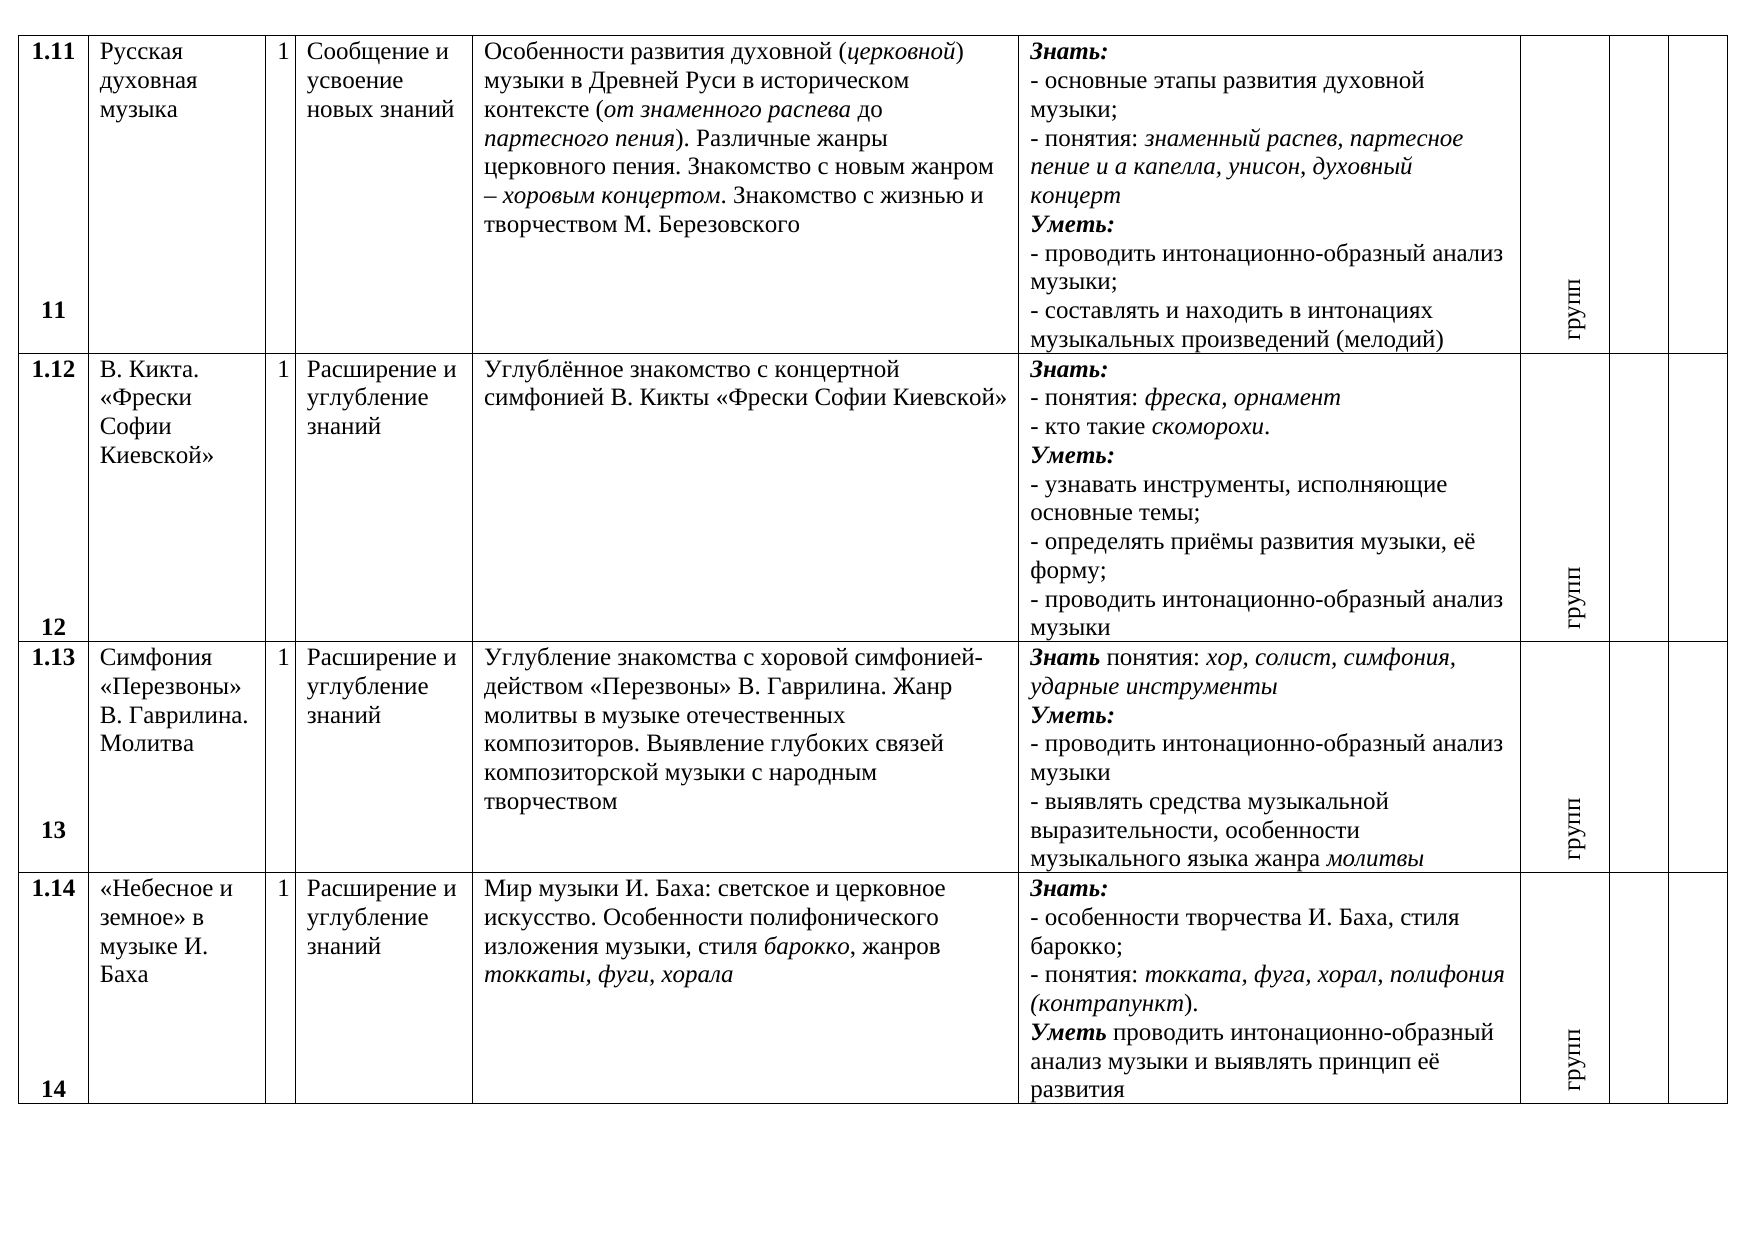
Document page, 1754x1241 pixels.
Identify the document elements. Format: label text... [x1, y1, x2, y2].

table_cell [1669, 36, 1727, 353]
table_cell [296, 873, 472, 1103]
table_cell групп [1521, 642, 1609, 872]
table_cell [1669, 354, 1727, 641]
table_cell В. Кикта. «Фрески Софии Киевской» [89, 354, 265, 641]
table_cell 1 [266, 36, 295, 353]
table_cell Расширение и углубление знаний [296, 354, 472, 641]
table_cell Мир музыки И. Баха: светское и церковное искусство. Особенности полифонического изложения музыки, стиля барокко, жанров токкаты, фуги, хорала [473, 873, 1018, 1103]
table_cell 1.14 14 [19, 873, 88, 1103]
table_cell [1610, 354, 1668, 641]
table_cell Сообщение и усвоение новых знаний [296, 36, 472, 353]
table_cell Знать: - основные этапы развития духовной музыки; - понятия: знаменный распев, партесное пение и а капелла, унисон, духовный концерт Уметь: - проводить интонационно-образный анализ музыки; - составлять и находить в интонациях музыкальных произведений (мелодий) [1019, 36, 1520, 353]
table_cell Русская духовная музыка [89, 36, 265, 353]
table_cell Знать: - особенности творчества И. Баха, стиля барокко; - понятия: токката, фуга, хорал, полифония (контрапункт). Уметь проводить интонационно-образный анализ музыки и выявлять принцип её развития [1019, 873, 1520, 1103]
table_cell 1.11 11 [19, 36, 88, 353]
table_cell Расширение и углубление знаний [296, 642, 472, 872]
table_cell 1.12 12 [19, 354, 88, 641]
table_cell групп [1521, 354, 1609, 641]
table_cell [1669, 642, 1727, 872]
table_cell Особенности развития духовной (церковной) музыки в Древней Руси в историческом контексте (от знаменного распева до партесного пения). Различные жанры церковного пения. Знакомство с новым жанром – хоровым концертом. Знакомство с жизнью и творчеством М. Березовского [473, 36, 1018, 353]
table_cell «Небесное и земное» в музыке И. Баха [89, 873, 265, 1103]
table_cell групп [1521, 36, 1609, 353]
table_cell [1610, 36, 1668, 353]
table_cell Углублённое знакомство с концертной симфонией В. Кикты «Фрески Софии Киевской» [473, 354, 1018, 641]
table_cell Знать понятия: хор, солист, симфония, ударные инструменты Уметь: - проводить интонационно-образный анализ музыки - выявлять средства музыкальной выразительности, особенности музыкального языка жанра молитвы [1019, 642, 1520, 872]
table_cell 1 [266, 873, 295, 1103]
table_cell [1669, 873, 1727, 1103]
table_cell [1610, 873, 1668, 1103]
table_cell Углубление знакомства с хоровой симфонией-действом «Перезвоны» В. Гаврилина. Жанр молитвы в музыке отечественных композиторов. Выявление глубоких связей композиторской музыки с народным творчеством [473, 642, 1018, 872]
table_cell 1 [266, 642, 295, 872]
table_cell 1.13 13 [19, 642, 88, 872]
table_cell Симфония «Перезвоны» В. Гаврилина. Молитва [89, 642, 265, 872]
table_cell Знать: - понятия: фреска, орнамент - кто такие скоморохи. Уметь: - узнавать инструменты, исполняющие основные темы; - определять приёмы развития музыки, её форму; - проводить интонационно-образный анализ музыки [1019, 354, 1520, 641]
table_cell [1610, 642, 1668, 872]
table_cell групп [1521, 873, 1609, 1103]
table_cell 1 [266, 354, 295, 641]
